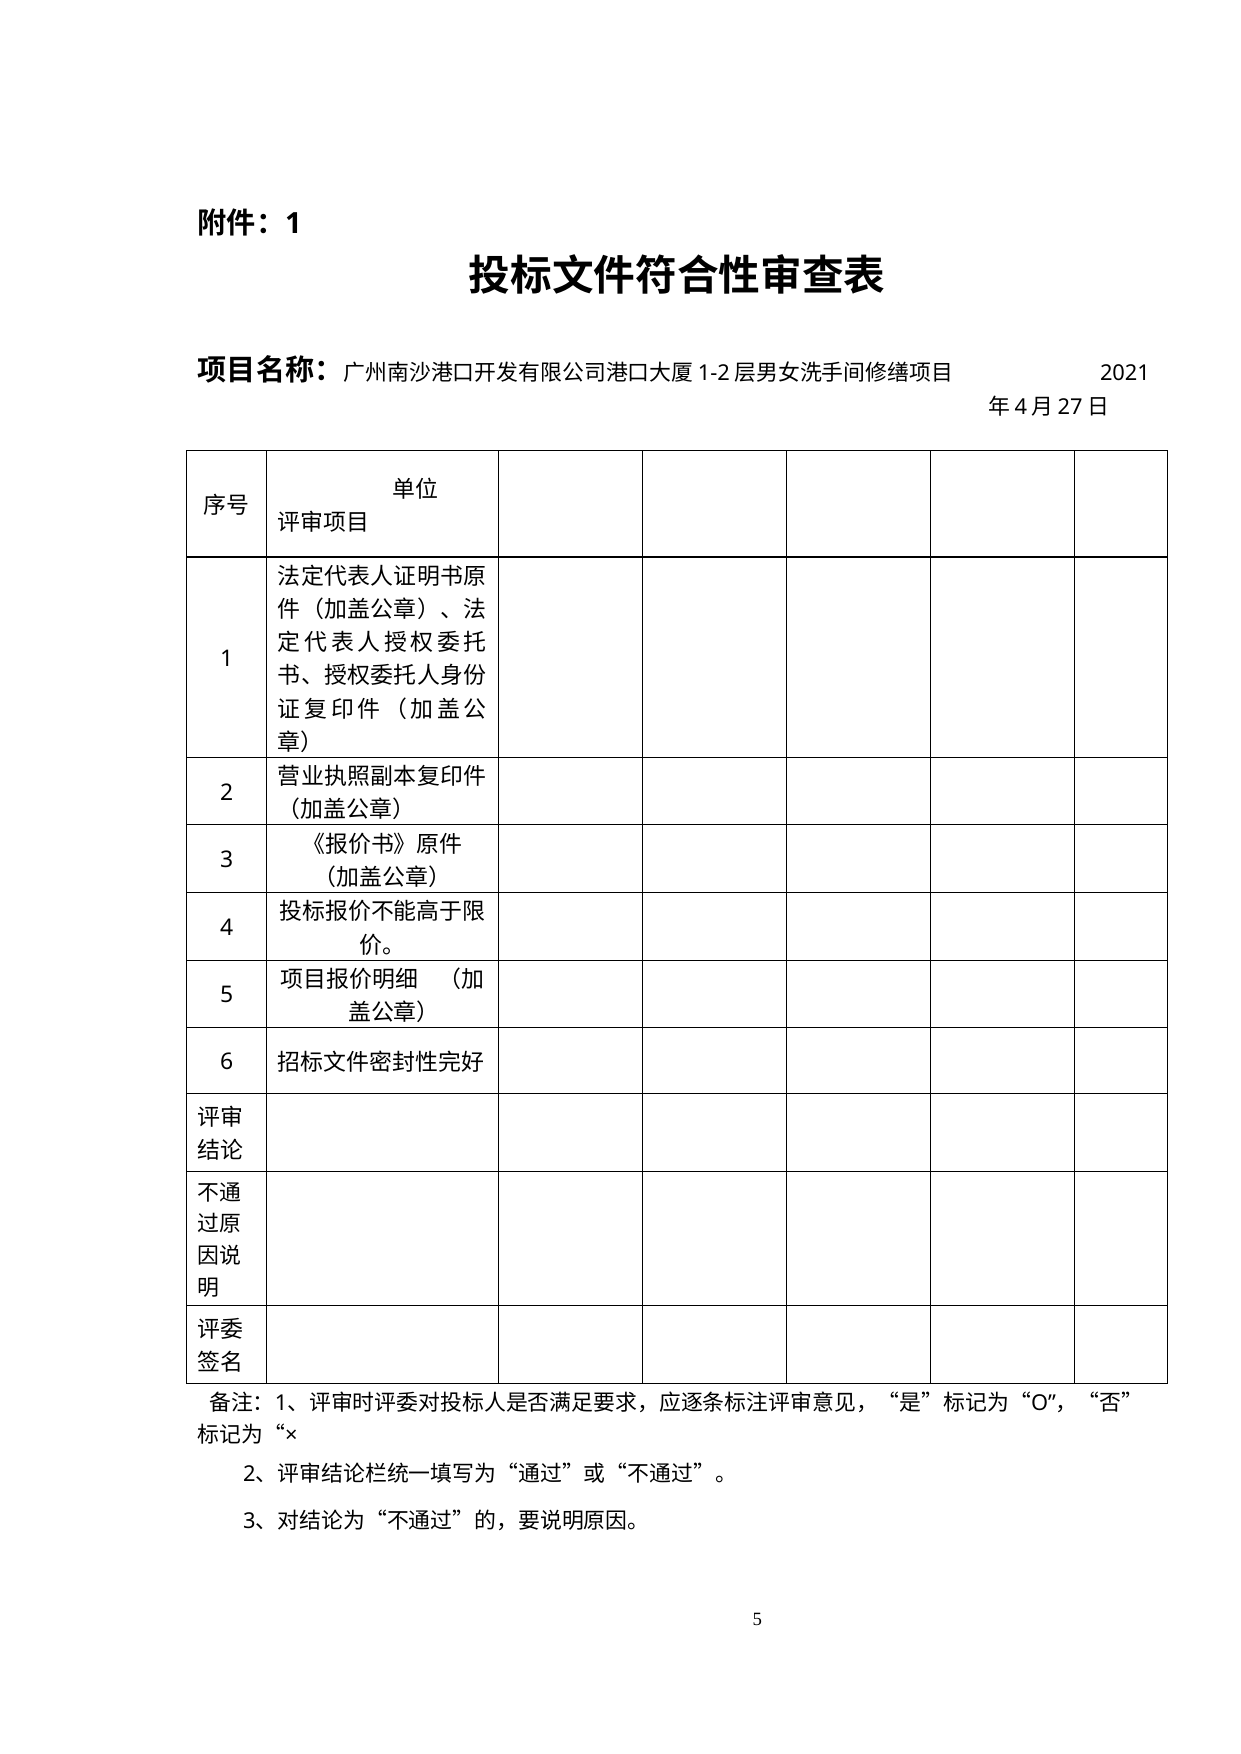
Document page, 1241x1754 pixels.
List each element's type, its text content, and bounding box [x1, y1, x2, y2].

table_cell [931, 893, 1074, 960]
table_cell [787, 1094, 930, 1171]
table_cell [499, 1094, 642, 1171]
table_cell [787, 961, 930, 1027]
table_cell 1 [187, 558, 266, 757]
table_cell [499, 1172, 642, 1304]
table_cell 不通过原因说明 [187, 1172, 266, 1304]
table_cell [787, 758, 930, 824]
table_cell 《报价书》原件 （加盖公章） [267, 825, 498, 892]
table_cell 项目名称：广州南沙港口开发有限公司港口大厦1-2层男女洗手间修缮项目 2021年4月27日 [186, 317, 1167, 450]
table_cell [643, 961, 786, 1027]
table_cell [499, 1028, 642, 1092]
table_cell [787, 558, 930, 757]
table_cell 项目报价明细 （加盖公章） [267, 961, 498, 1027]
table_cell [643, 1028, 786, 1092]
table_cell [643, 758, 786, 824]
table_cell [643, 558, 786, 757]
table_cell 招标文件密封性完好 [267, 1028, 498, 1092]
table_cell [931, 758, 1074, 824]
table_cell 法定代表人证明书原件（加盖公章）、法定代表人授权委托书、授权委托人身份证复印件（加盖公章） [267, 558, 498, 757]
table_cell [931, 961, 1074, 1027]
table_cell [1075, 961, 1167, 1027]
table_cell [1075, 1172, 1167, 1304]
table_cell [1075, 1306, 1167, 1383]
table_cell [1075, 893, 1167, 960]
table_cell 3 [187, 825, 266, 892]
table_cell [1075, 1028, 1167, 1092]
table_cell [643, 893, 786, 960]
table_cell [499, 893, 642, 960]
table_cell [499, 451, 642, 556]
table_cell 备注：1、评审时评委对投标人是否满足要求，应逐条标注评审意见，“是”标记为“Ο”，“否”标记为“× [186, 1384, 1167, 1450]
table_cell [787, 825, 930, 892]
table_cell [499, 558, 642, 757]
table_cell [1075, 558, 1167, 757]
table_cell [931, 1306, 1074, 1383]
table_cell [643, 1172, 786, 1304]
table_cell 5 [187, 961, 266, 1027]
table_cell 评审结论 [187, 1094, 266, 1171]
table_cell [1075, 451, 1167, 556]
table_cell [931, 1028, 1074, 1092]
table_cell [499, 825, 642, 892]
table_cell [643, 1306, 786, 1383]
table_header 附件：1 投标文件符合性审查表 [186, 185, 1167, 317]
table_cell 单位 评审项目 [267, 451, 498, 556]
table_cell [1075, 825, 1167, 892]
table_cell [499, 961, 642, 1027]
table_cell 4 [187, 893, 266, 960]
table_cell 序号 [187, 451, 266, 556]
table_cell [931, 451, 1074, 556]
table_cell [787, 893, 930, 960]
table_cell 2、评审结论栏统一填写为“通过”或“不通过”。 [186, 1450, 1167, 1493]
table_cell [931, 1094, 1074, 1171]
table_cell [787, 1172, 930, 1304]
table_cell [499, 1306, 642, 1383]
table_cell [643, 1094, 786, 1171]
table_cell [931, 1172, 1074, 1304]
table_cell 营业执照副本复印件（加盖公章） [267, 758, 498, 824]
table_cell [1075, 758, 1167, 824]
table_cell 投标报价不能高于限价。 [267, 893, 498, 960]
table_cell [787, 451, 930, 556]
table_cell [931, 825, 1074, 892]
table_cell 评委签名 [187, 1306, 266, 1383]
table_cell [1075, 1094, 1167, 1171]
table_cell [787, 1028, 930, 1092]
table_cell [643, 451, 786, 556]
table_cell [267, 1306, 498, 1383]
table_cell [499, 758, 642, 824]
table_cell [931, 558, 1074, 757]
table_cell [267, 1094, 498, 1171]
table_cell [643, 825, 786, 892]
table_cell 3、对结论为“不通过”的，要说明原因。 [186, 1493, 1167, 1544]
table_cell 6 [187, 1028, 266, 1092]
table_cell [267, 1172, 498, 1304]
table_cell 2 [187, 758, 266, 824]
table_cell [787, 1306, 930, 1383]
